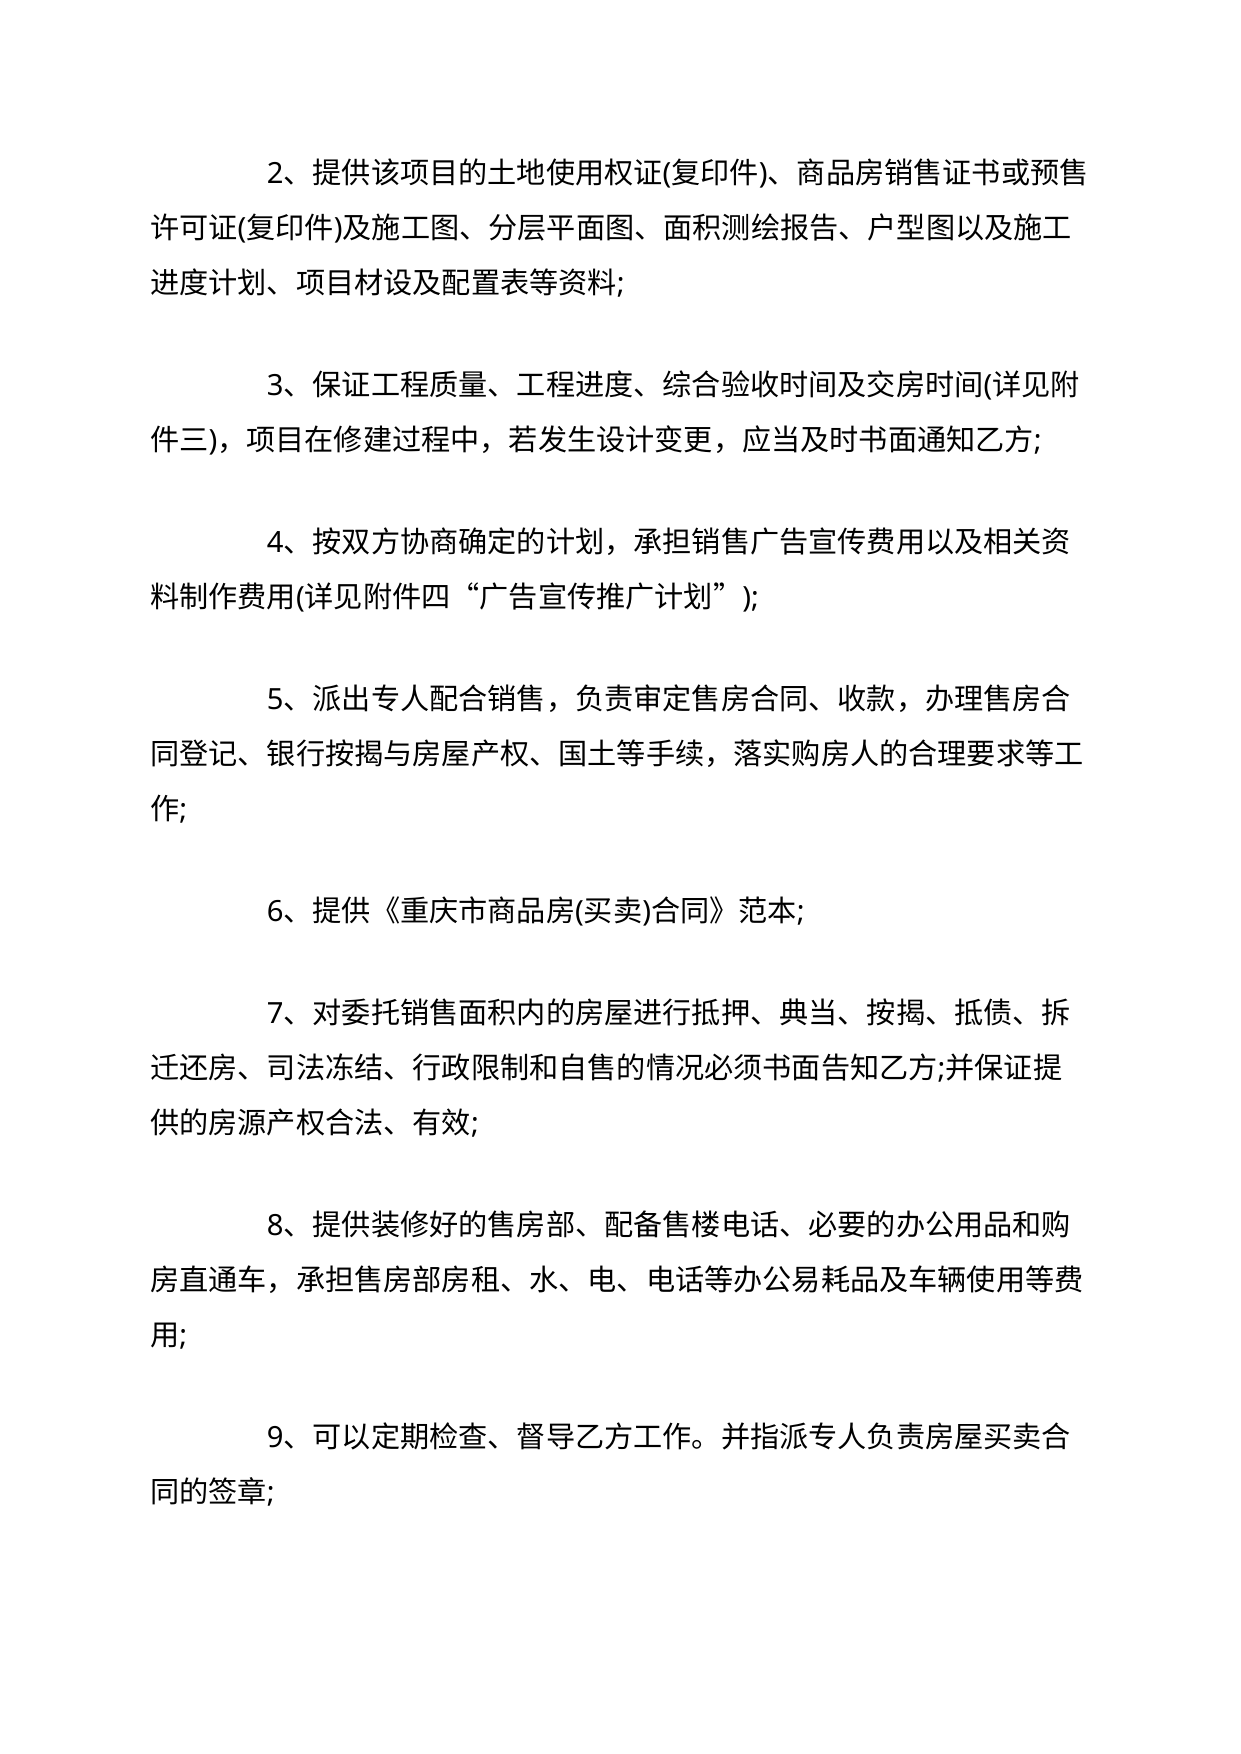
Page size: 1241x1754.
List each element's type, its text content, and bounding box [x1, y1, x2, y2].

text 5、派出专人配合销售，负责审定售房合同、收款，办理售房合同登记、银行按揭与房屋产权、国土等手续，落实购房人的合理要求等工作; [150, 676, 1090, 828]
text 3、保证工程质量、工程进度、综合验收时间及交房时间(详见附件三)，项目在修建过程中，若发生设计变更，应当及时书面通知乙方; [150, 362, 1090, 459]
text 4、按双方协商确定的计划，承担销售广告宣传费用以及相关资料制作费用(详见附件四“广告宣传推广计划”); [150, 519, 1090, 616]
text 8、提供装修好的售房部、配备售楼电话、必要的办公用品和购房直通车，承担售房部房租、水、电、电话等办公易耗品及车辆使用等费用; [150, 1202, 1090, 1354]
text 7、对委托销售面积内的房屋进行抵押、典当、按揭、抵债、拆迁还房、司法冻结、行政限制和自售的情况必须书面告知乙方;并保证提供的房源产权合法、有效; [150, 990, 1090, 1142]
text 2、提供该项目的土地使用权证(复印件)、商品房销售证书或预售许可证(复印件)及施工图、分层平面图、面积测绘报告、户型图以及施工进度计划、项目材设及配置表等资料; [150, 150, 1090, 302]
text 6、提供《重庆市商品房(买卖)合同》范本; [150, 888, 1090, 930]
text 9、可以定期检查、督导乙方工作。并指派专人负责房屋买卖合同的签章; [150, 1414, 1090, 1511]
